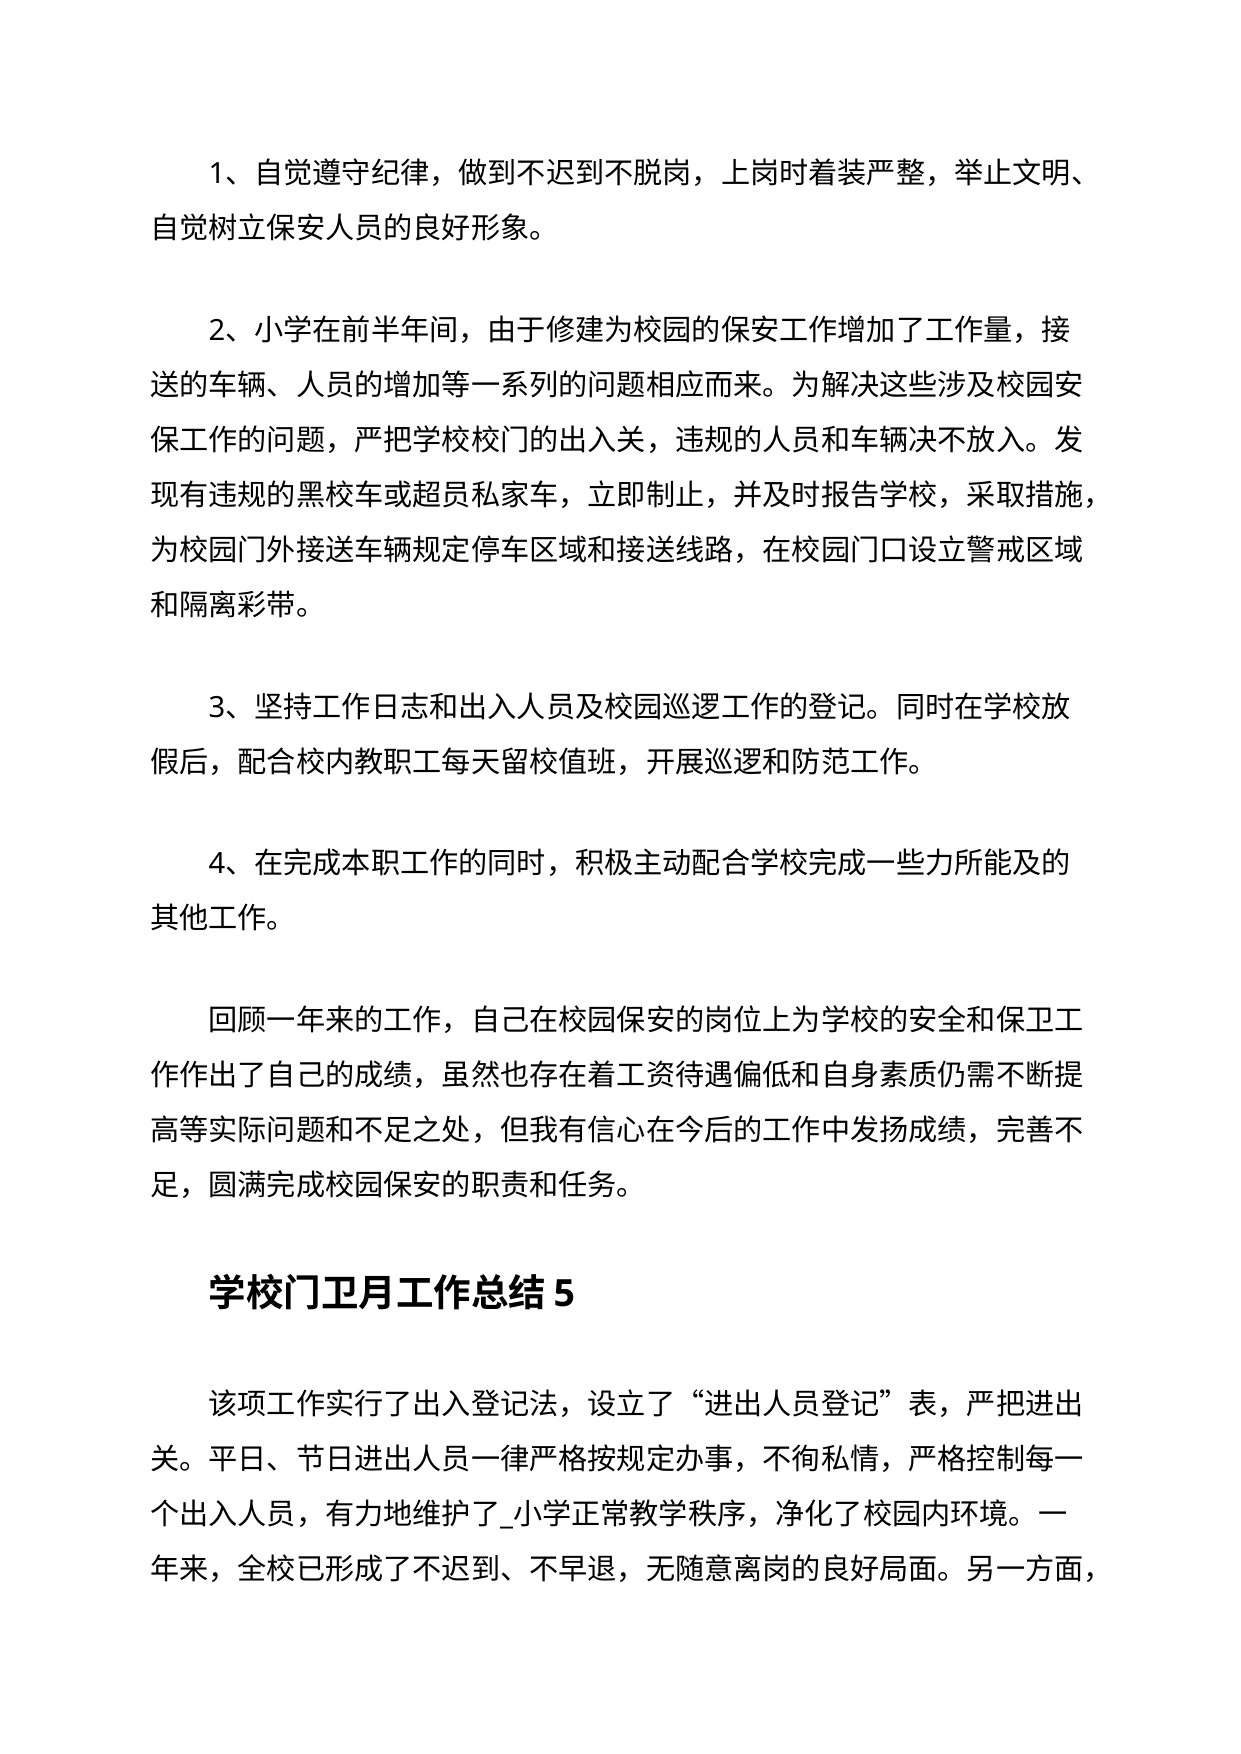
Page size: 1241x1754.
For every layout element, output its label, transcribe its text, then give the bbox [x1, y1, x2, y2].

text 3、坚持工作日志和出入人员及校园巡逻工作的登记。同时在学校放假后，配合校内教职工每天留校值班，开展巡逻和防范工作。 [150, 683, 1090, 780]
text 4、在完成本职工作的同时，积极主动配合学校完成一些力所能及的其他工作。 [150, 840, 1090, 937]
text 回顾一年来的工作，自己在校园保安的岗位上为学校的安全和保卫工作作出了自己的成绩，虽然也存在着工资待遇偏低和自身素质仍需不断提高等实际问题和不足之处，但我有信心在今后的工作中发扬成绩，完善不足，圆满完成校园保安的职责和任务。 [150, 997, 1090, 1204]
text 1、自觉遵守纪律，做到不迟到不脱岗，上岗时着装严整，举止文明、自觉树立保安人员的良好形象。 [150, 150, 1090, 247]
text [150, 1381, 1090, 1588]
text 学校门卫月工作总结5 [150, 1263, 1090, 1318]
text 2、小学在前半年间，由于修建为校园的保安工作增加了工作量，接送的车辆、人员的增加等一系列的问题相应而来。为解决这些涉及校园安保工作的问题，严把学校校门的出入关，违规的人员和车辆决不放入。发现有违规的黑校车或超员私家车，立即制止，并及时报告学校，采取措施，为校园门外接送车辆规定停车区域和接送线路，在校园门口设立警戒区域和隔离彩带。 [150, 307, 1090, 624]
